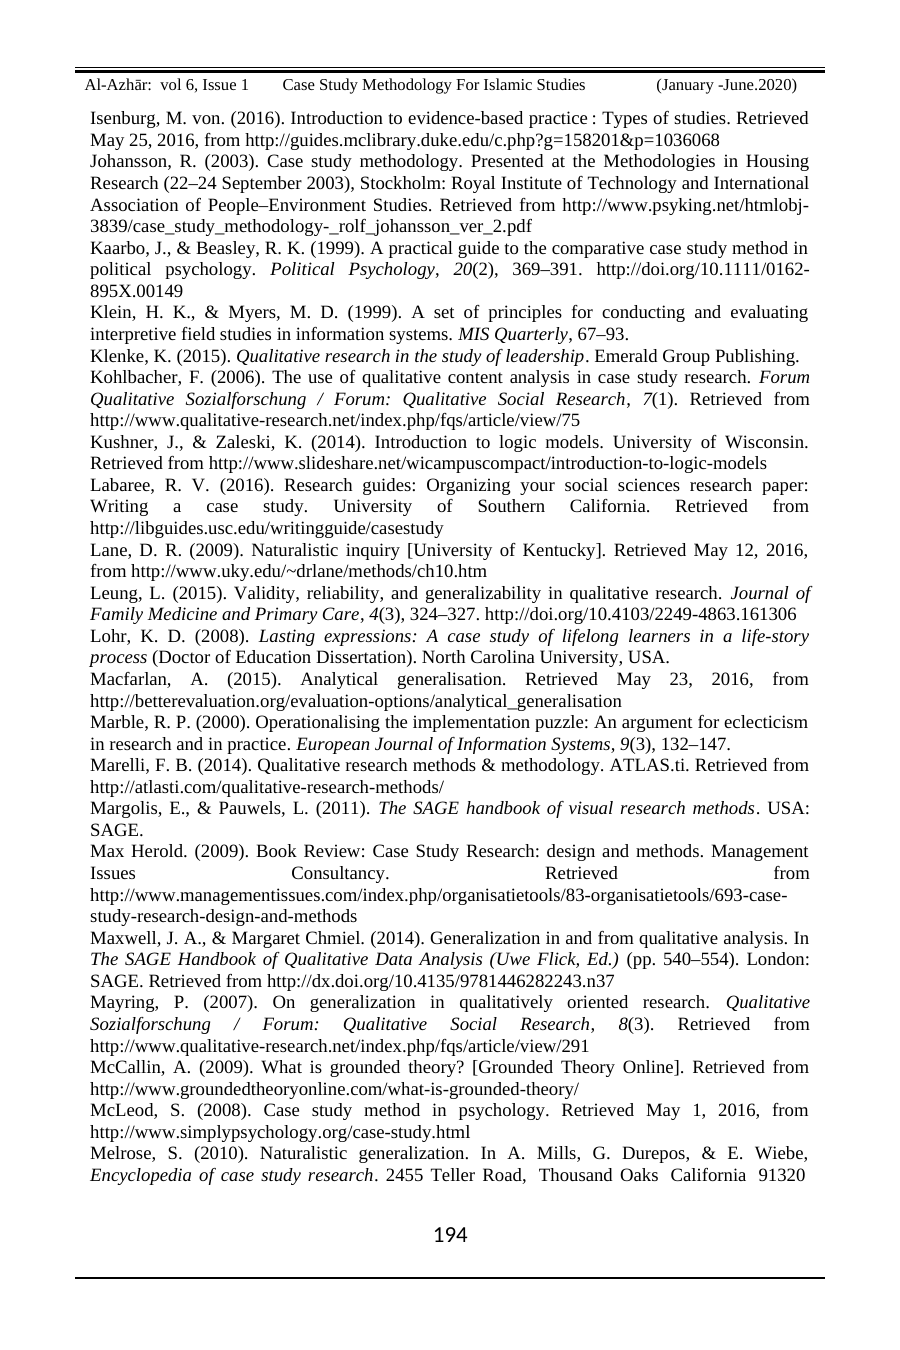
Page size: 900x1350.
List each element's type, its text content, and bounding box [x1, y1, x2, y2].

text Kushner, J., & Zaleski, K. (2014). Introduction to logic models. University of Wisconsin. Retrieved from http://www.slideshare.net/wicampuscompact/introduction-to-logic-models [90, 431, 810, 474]
text Kohlbacher, F. (2006). The use of qualitative content analysis in case study research. Forum Qualitative Sozialforschung / Forum: Qualitative Social Research, 7(1). Retrieved from http://www.qualitative-research.net/index.php/fqs/article/view/75 [90, 366, 810, 431]
text Leung, L. (2015). Validity, reliability, and generalizability in qualitative research. Journal of Family Medicine and Primary Care, 4(3), 324–327. http://doi.org/10.4103/2249-4863.161306 [90, 582, 810, 625]
text McCallin, A. (2009). What is grounded theory? [Grounded Theory Online]. Retrieved from http://www.groundedtheoryonline.com/what-is-grounded-theory/ [90, 1056, 810, 1099]
text Maxwell, J. A., & Margaret Chmiel. (2014). Generalization in and from qualitative analysis. In The SAGE Handbook of Qualitative Data Analysis (Uwe Flick, Ed.) (pp. 540–554). London: SAGE. Retrieved from http://dx.doi.org/10.4135/9781446282243.n37 [90, 927, 810, 991]
text McLeod, S. (2008). Case study method in psychology. Retrieved May 1, 2016, from http://www.simplypsychology.org/case-study.html [90, 1099, 810, 1142]
text Isenburg, M. von. (2016). Introduction to evidence-based practice : Types of studies. Retrieved May 25, 2016, from http://guides.mclibrary.duke.edu/c.php?g=158201&p=1036068 [90, 107, 810, 150]
text Klenke, K. (2015). Qualitative research in the study of leadership. Emerald Group Publishing. [90, 344, 810, 366]
text Labaree, R. V. (2016). Research guides: Organizing your social sciences research paper: Writing a case study. University of Southern California. Retrieved from http://libguides.usc.edu/writingguide/casestudy [90, 474, 810, 538]
text Macfarlan, A. (2015). Analytical generalisation. Retrieved May 23, 2016, from http://betterevaluation.org/evaluation-options/analytical_generalisation [90, 668, 810, 711]
text Lohr, K. D. (2008). Lasting expressions: A case study of lifelong learners in a life-story process (Doctor of Education Dissertation). North Carolina University, USA. [90, 625, 810, 668]
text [90, 1142, 810, 1185]
text Marble, R. P. (2000). Operationalising the implementation puzzle: An argument for eclecticism in research and in practice. European Journal of Information Systems, 9(3), 132–147. [90, 711, 810, 754]
text Kaarbo, J., & Beasley, R. K. (1999). A practical guide to the comparative case study method in political psychology. Political Psychology, 20(2), 369–391. http://doi.org/10.1111/0162-895X.00149 [90, 237, 810, 301]
text Klein, H. K., & Myers, M. D. (1999). A set of principles for conducting and evaluating interpretive field studies in information systems. MIS Quarterly, 67–93. [90, 301, 810, 344]
text Marelli, F. B. (2014). Qualitative research methods & methodology. ATLAS.ti. Retrieved from http://atlasti.com/qualitative-research-methods/ [90, 754, 810, 797]
text Mayring, P. (2007). On generalization in qualitatively oriented research. Qualitative Sozialforschung / Forum: Qualitative Social Research, 8(3). Retrieved from http://www.qualitative-research.net/index.php/fqs/article/view/291 [90, 991, 810, 1056]
text Johansson, R. (2003). Case study methodology. Presented at the Methodologies in Housing Research (22–24 September 2003), Stockholm: Royal Institute of Technology and International Association of People–Environment Studies. Retrieved from http://www.psyking.net/htmlobj-3839/case_study_methodology-_rolf_johansson_ver_2.pdf [90, 150, 810, 237]
text Margolis, E., & Pauwels, L. (2011). The SAGE handbook of visual research methods. USA: SAGE. [90, 797, 810, 840]
text Max Herold. (2009). Book Review: Case Study Research: design and methods. Management Issues Consultancy. Retrieved from http://www.managementissues.com/index.php/organisatietools/83-organisatietools/693-case-study-research-design-and-methods [90, 840, 810, 927]
text Lane, D. R. (2009). Naturalistic inquiry [University of Kentucky]. Retrieved May 12, 2016, from http://www.uky.edu/~drlane/methods/ch10.htm [90, 538, 810, 582]
